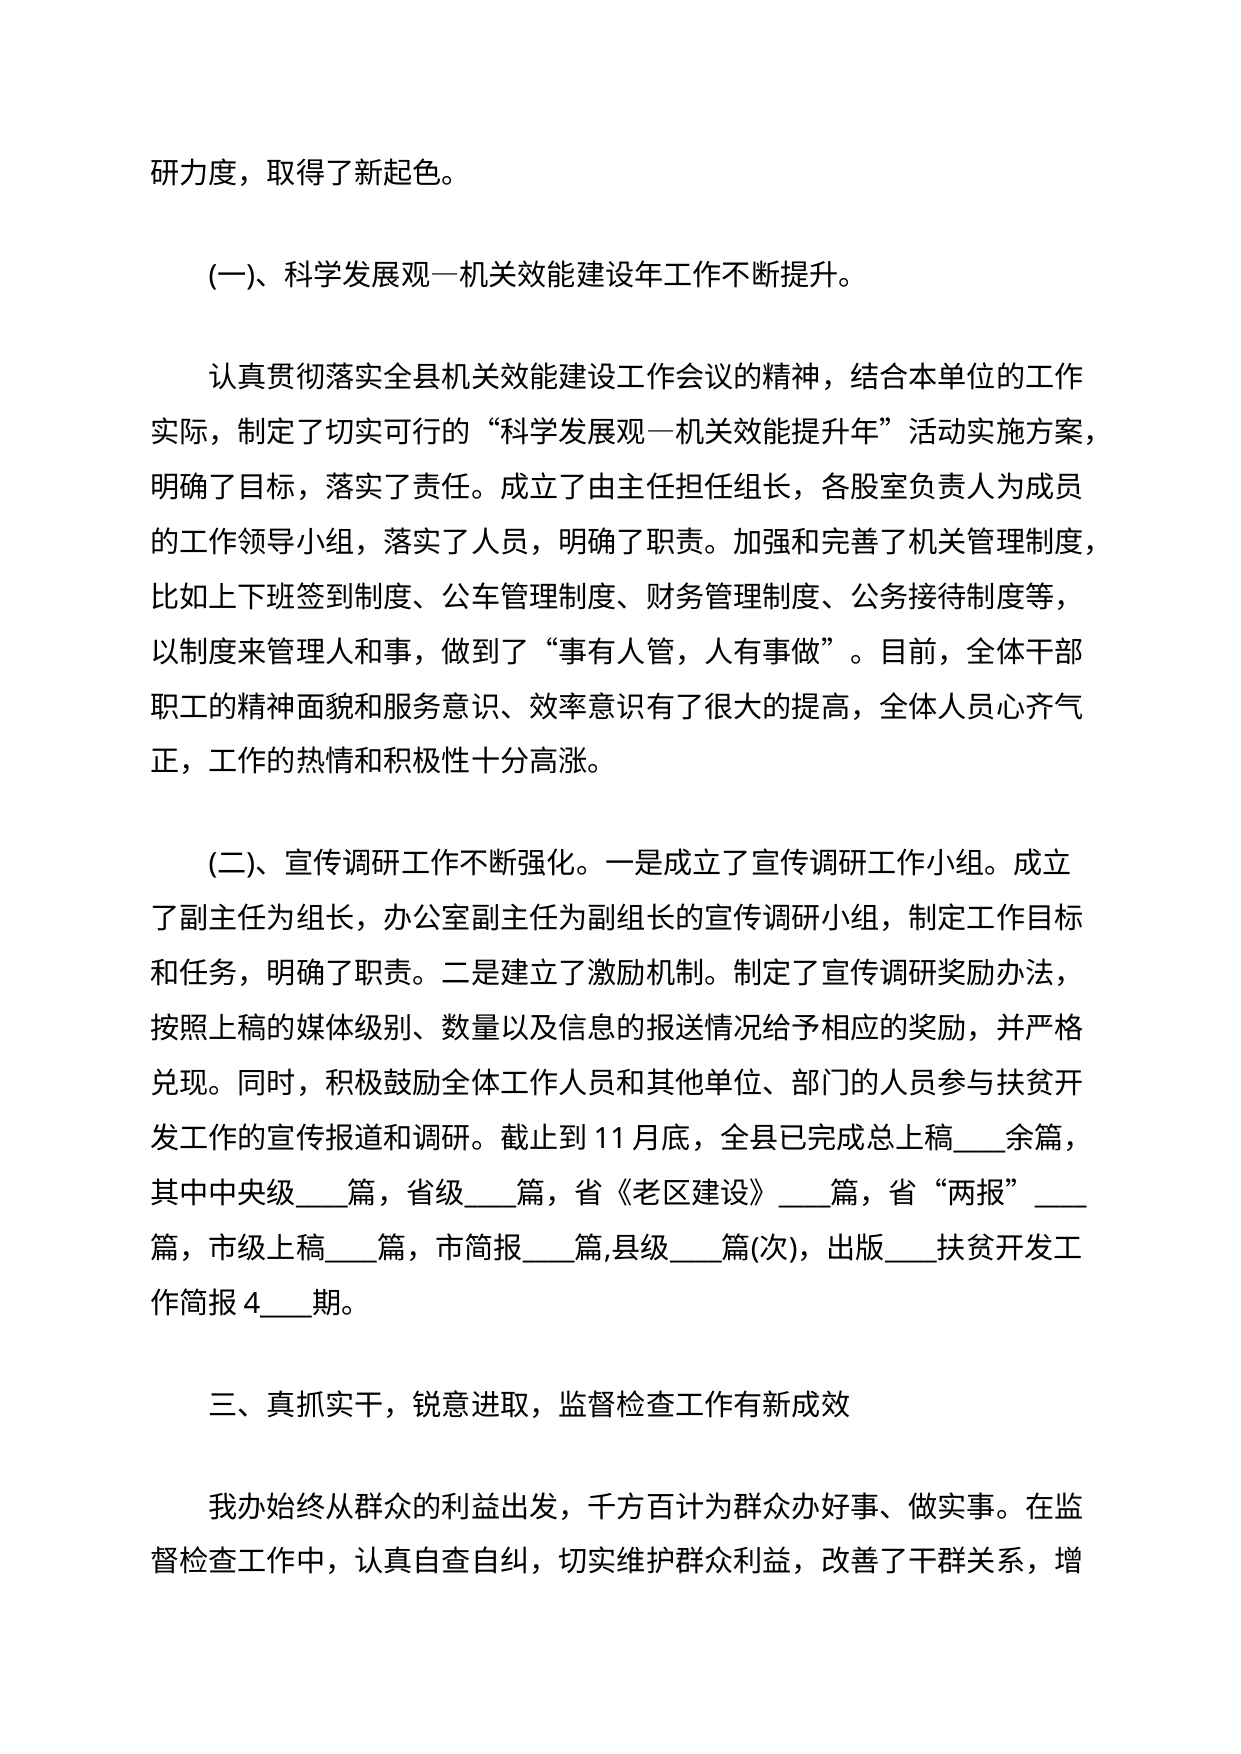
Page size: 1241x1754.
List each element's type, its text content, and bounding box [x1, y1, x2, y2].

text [150, 150, 1090, 192]
text (二)、宣传调研工作不断强化。一是成立了宣传调研工作小组。成立了副主任为组长，办公室副主任为副组长的宣传调研小组，制定工作目标和任务，明确了职责。二是建立了激励机制。制定了宣传调研奖励办法，按照上稿的媒体级别、数量以及信息的报送情况给予相应的奖励，并严格兑现。同时，积极鼓励全体工作人员和其他单位、部门的人员参与扶贫开发工作的宣传报道和调研。截止到11月底，全县已完成总上稿____余篇，其中中央级____篇，省级____篇，省《老区建设》____篇，省“两报”____篇，市级上稿____篇，市简报____篇,县级____篇(次)，出版____扶贫开发工作简报4____期。 [150, 840, 1090, 1322]
text (一)、科学发展观—机关效能建设年工作不断提升。 [150, 252, 1090, 294]
text 三、真抓实干，锐意进取，监督检查工作有新成效 [150, 1381, 1090, 1424]
text 认真贯彻落实全县机关效能建设工作会议的精神，结合本单位的工作实际，制定了切实可行的“科学发展观—机关效能提升年”活动实施方案，明确了目标，落实了责任。成立了由主任担任组长，各股室负责人为成员的工作领导小组，落实了人员，明确了职责。加强和完善了机关管理制度，比如上下班签到制度、公车管理制度、财务管理制度、公务接待制度等，以制度来管理人和事，做到了“事有人管，人有事做”。目前，全体干部职工的精神面貌和服务意识、效率意识有了很大的提高，全体人员心齐气正，工作的热情和积极性十分高涨。 [150, 354, 1090, 780]
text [150, 1483, 1090, 1580]
